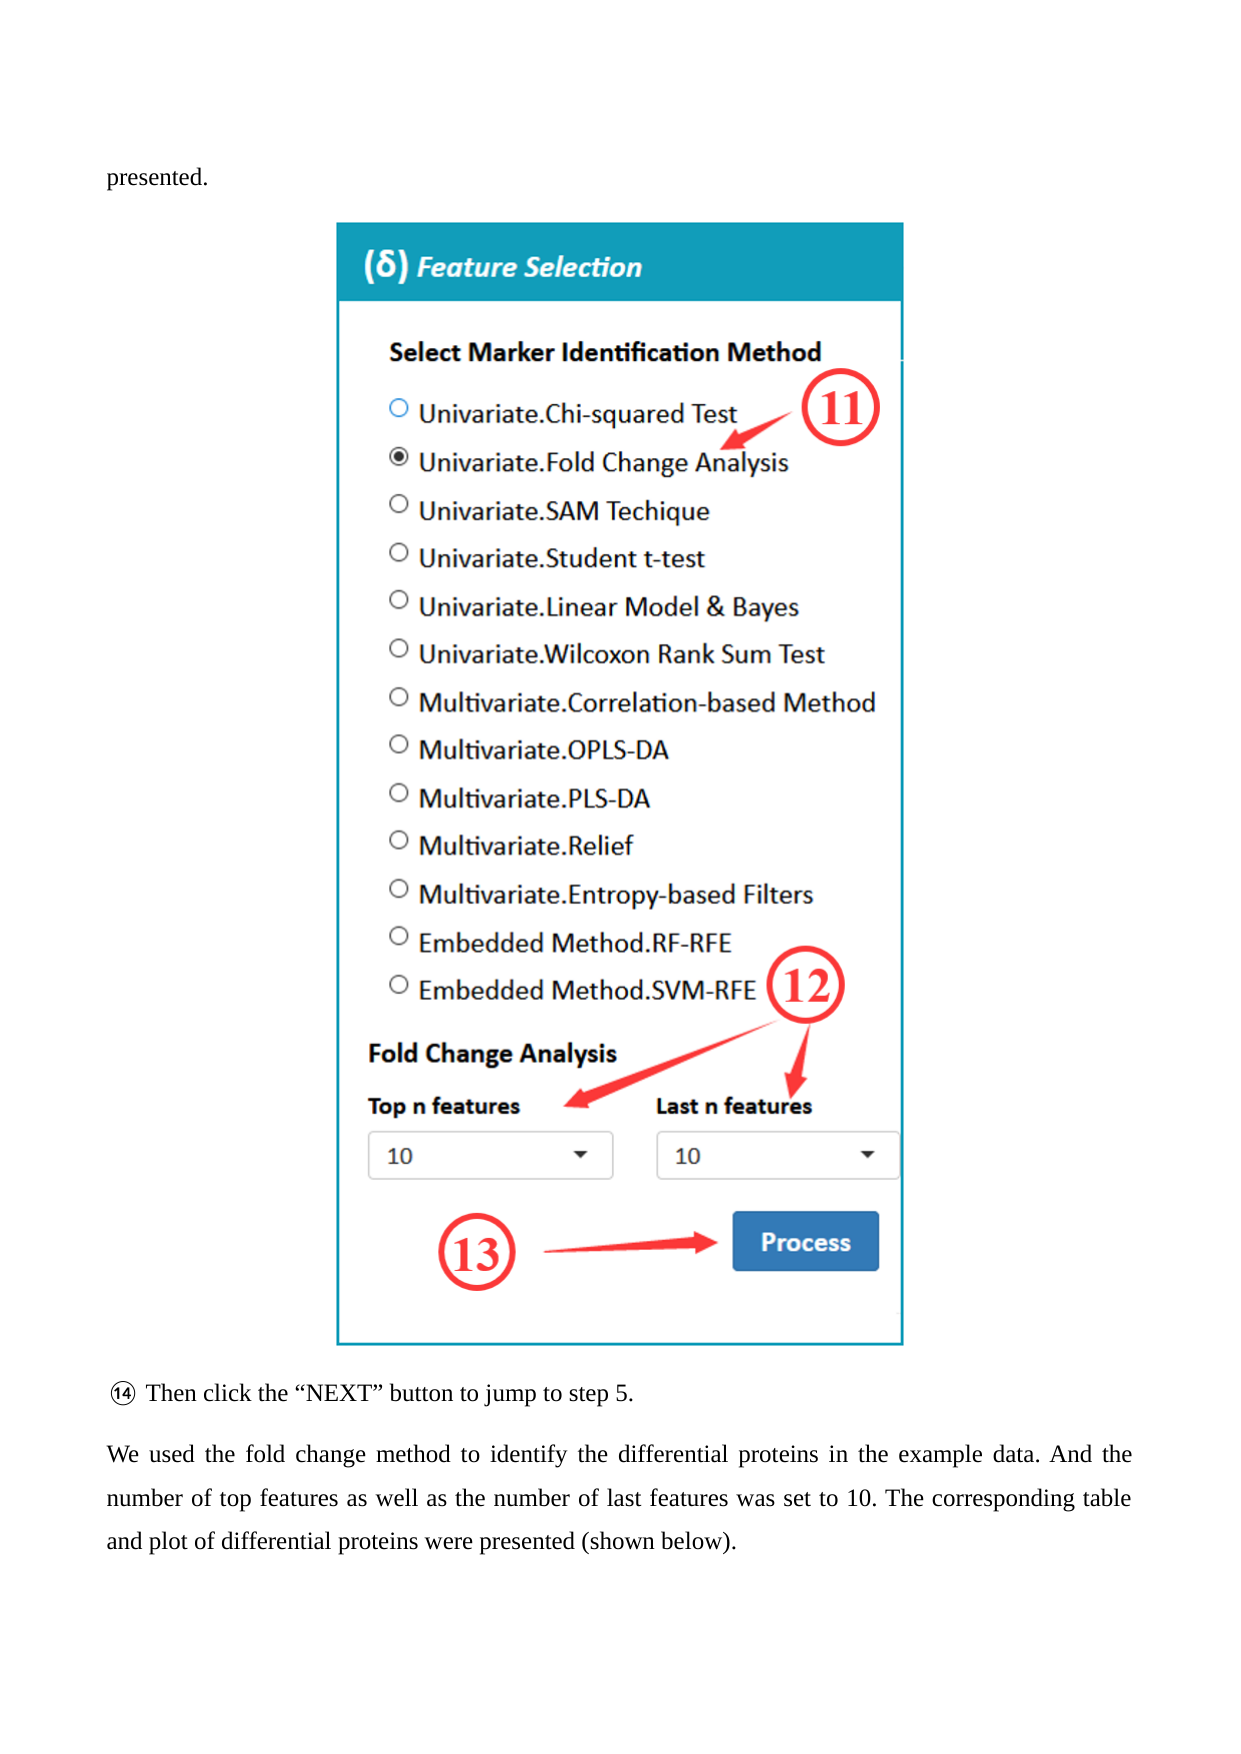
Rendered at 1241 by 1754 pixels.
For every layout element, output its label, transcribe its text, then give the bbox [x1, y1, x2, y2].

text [106, 162, 1134, 191]
text ⑭ Then click the “NEXT” button to jump to step 5. [106, 1377, 1134, 1408]
text We used the fold change method to identify the differential proteins in the example data. And the number of top features as well as the number of last features was set to 10. The corresponding table and plot of differential proteins were presented (shown below). [106, 1439, 1134, 1554]
picture [335, 221, 905, 1347]
